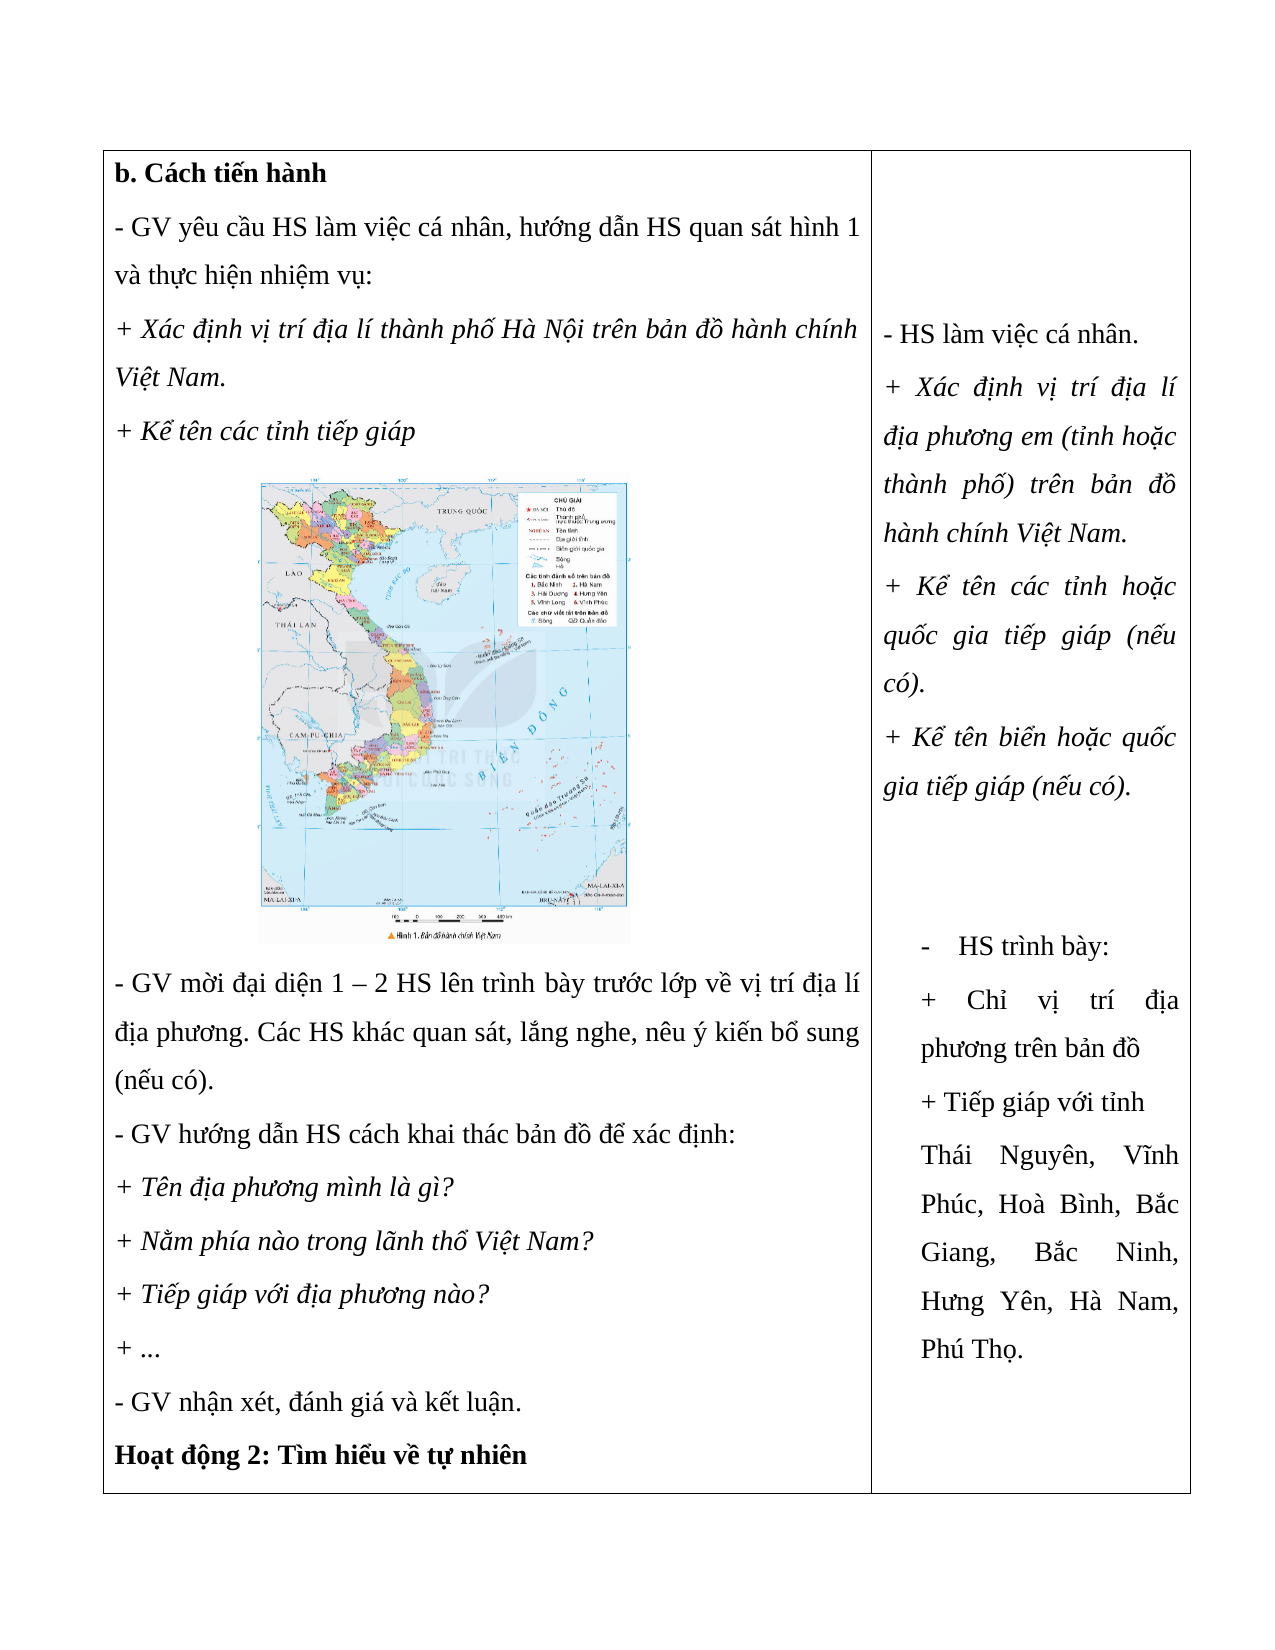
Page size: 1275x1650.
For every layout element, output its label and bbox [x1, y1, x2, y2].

table_cell [104, 151, 871, 1493]
picture [257, 472, 631, 944]
table_cell [872, 151, 1190, 1493]
